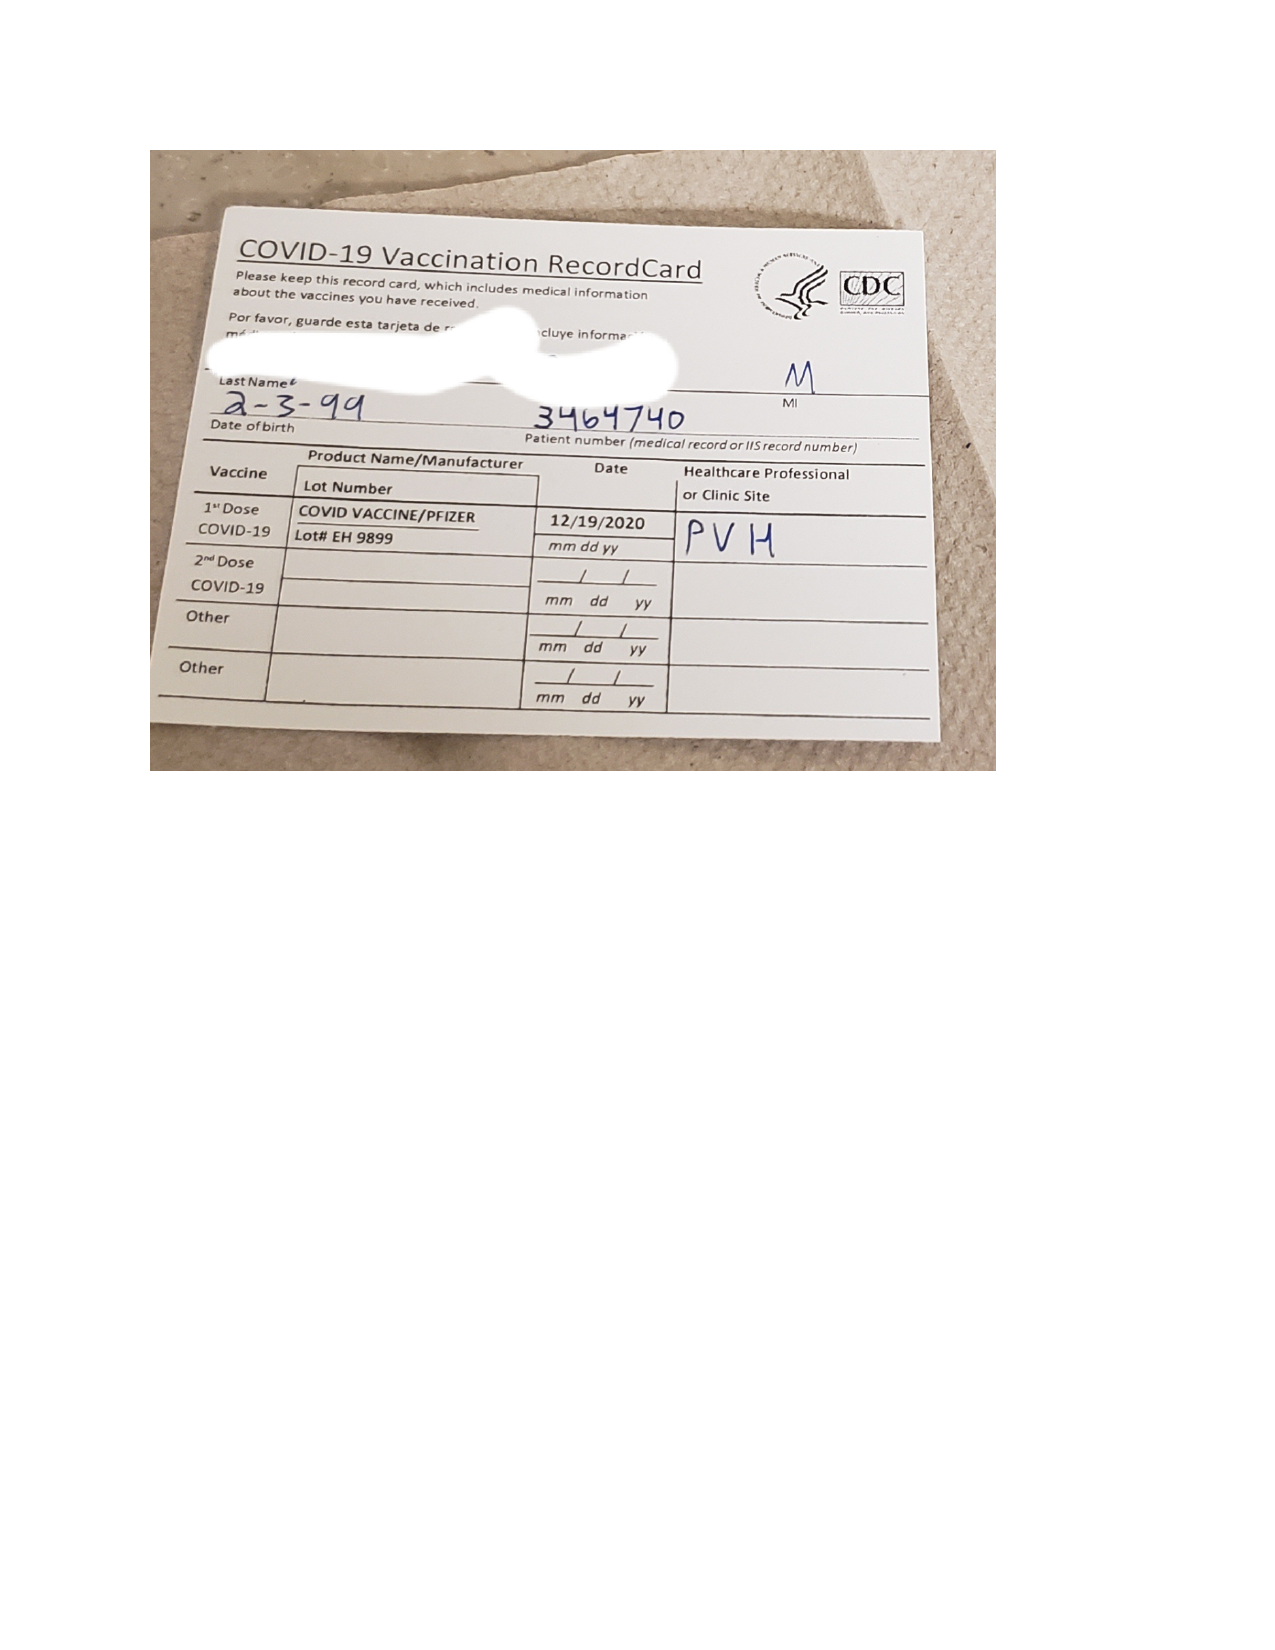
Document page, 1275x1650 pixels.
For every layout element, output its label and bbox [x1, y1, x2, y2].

picture [150, 150, 996, 771]
